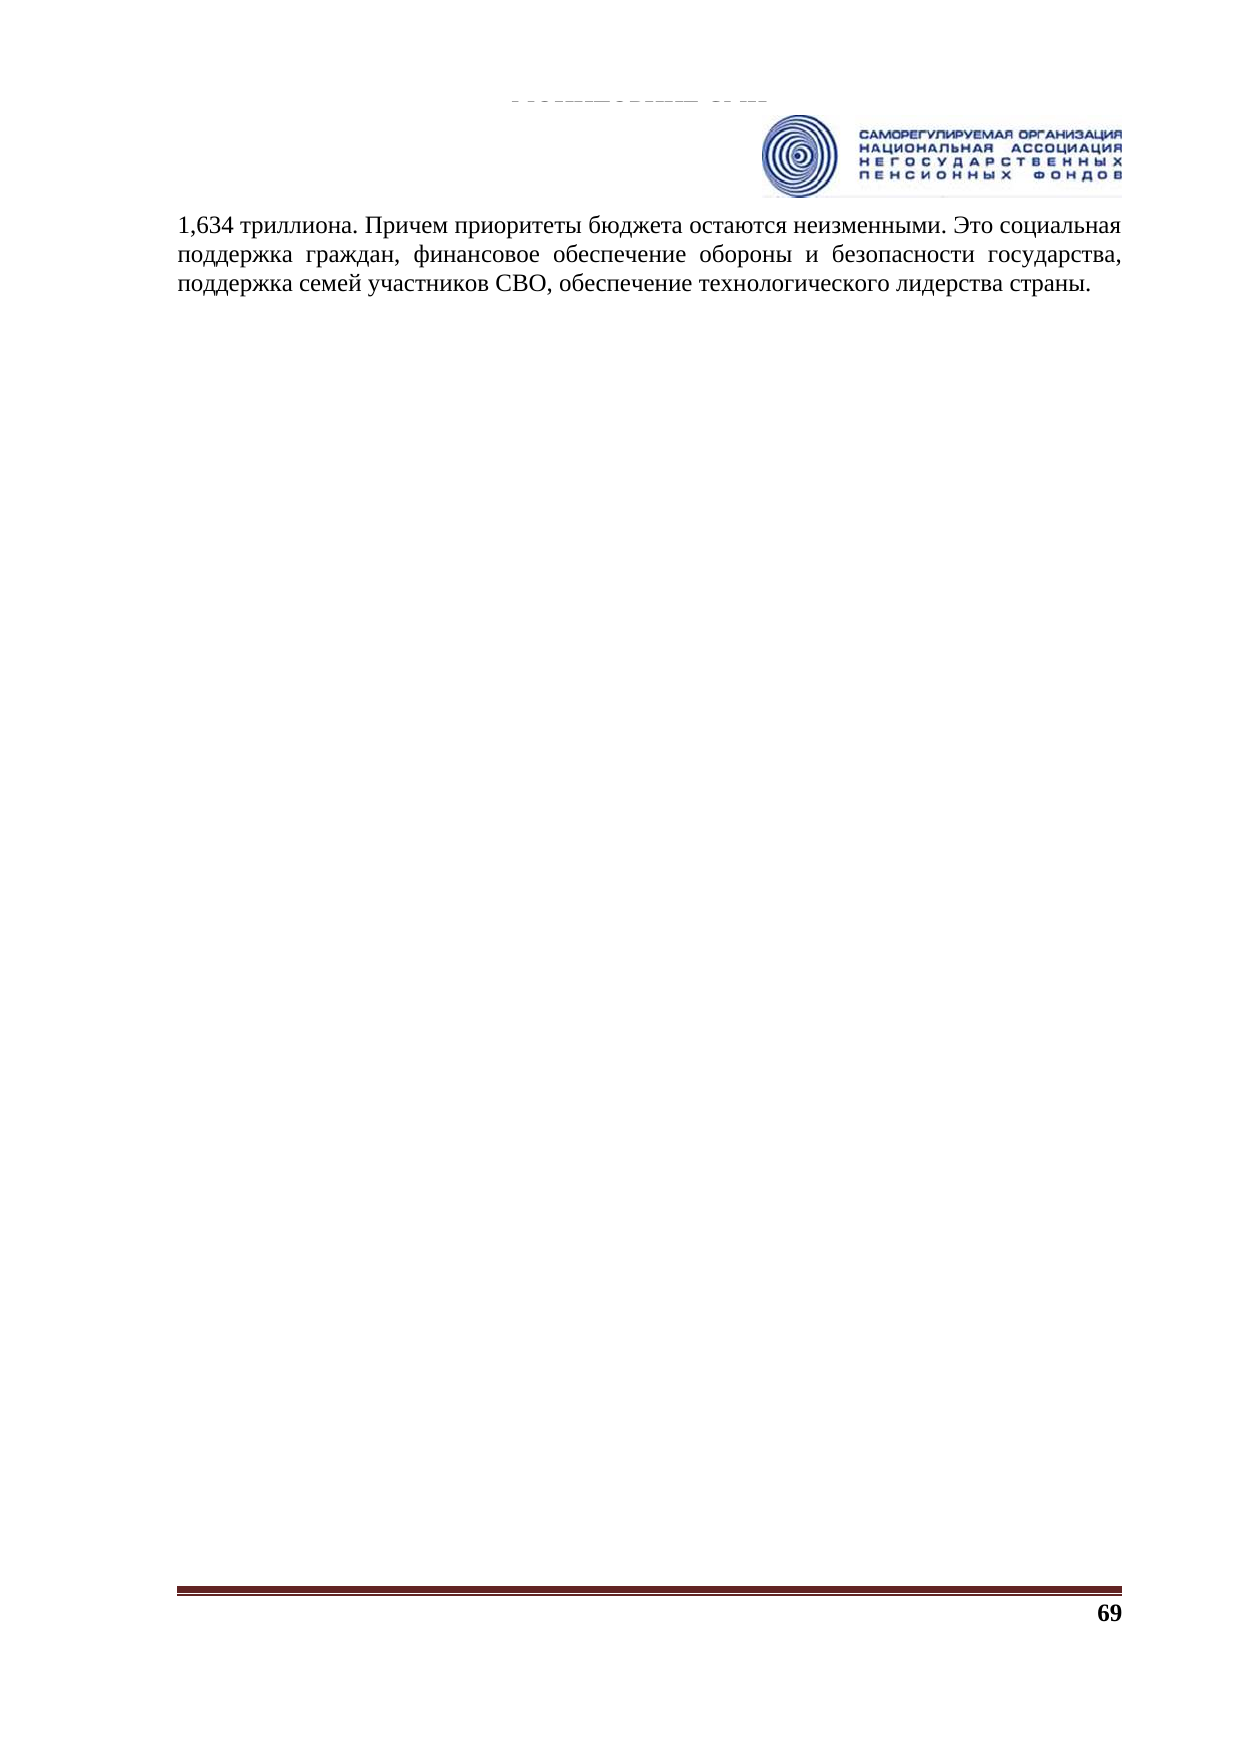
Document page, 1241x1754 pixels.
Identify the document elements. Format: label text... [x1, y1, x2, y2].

picture [762, 115, 1122, 198]
